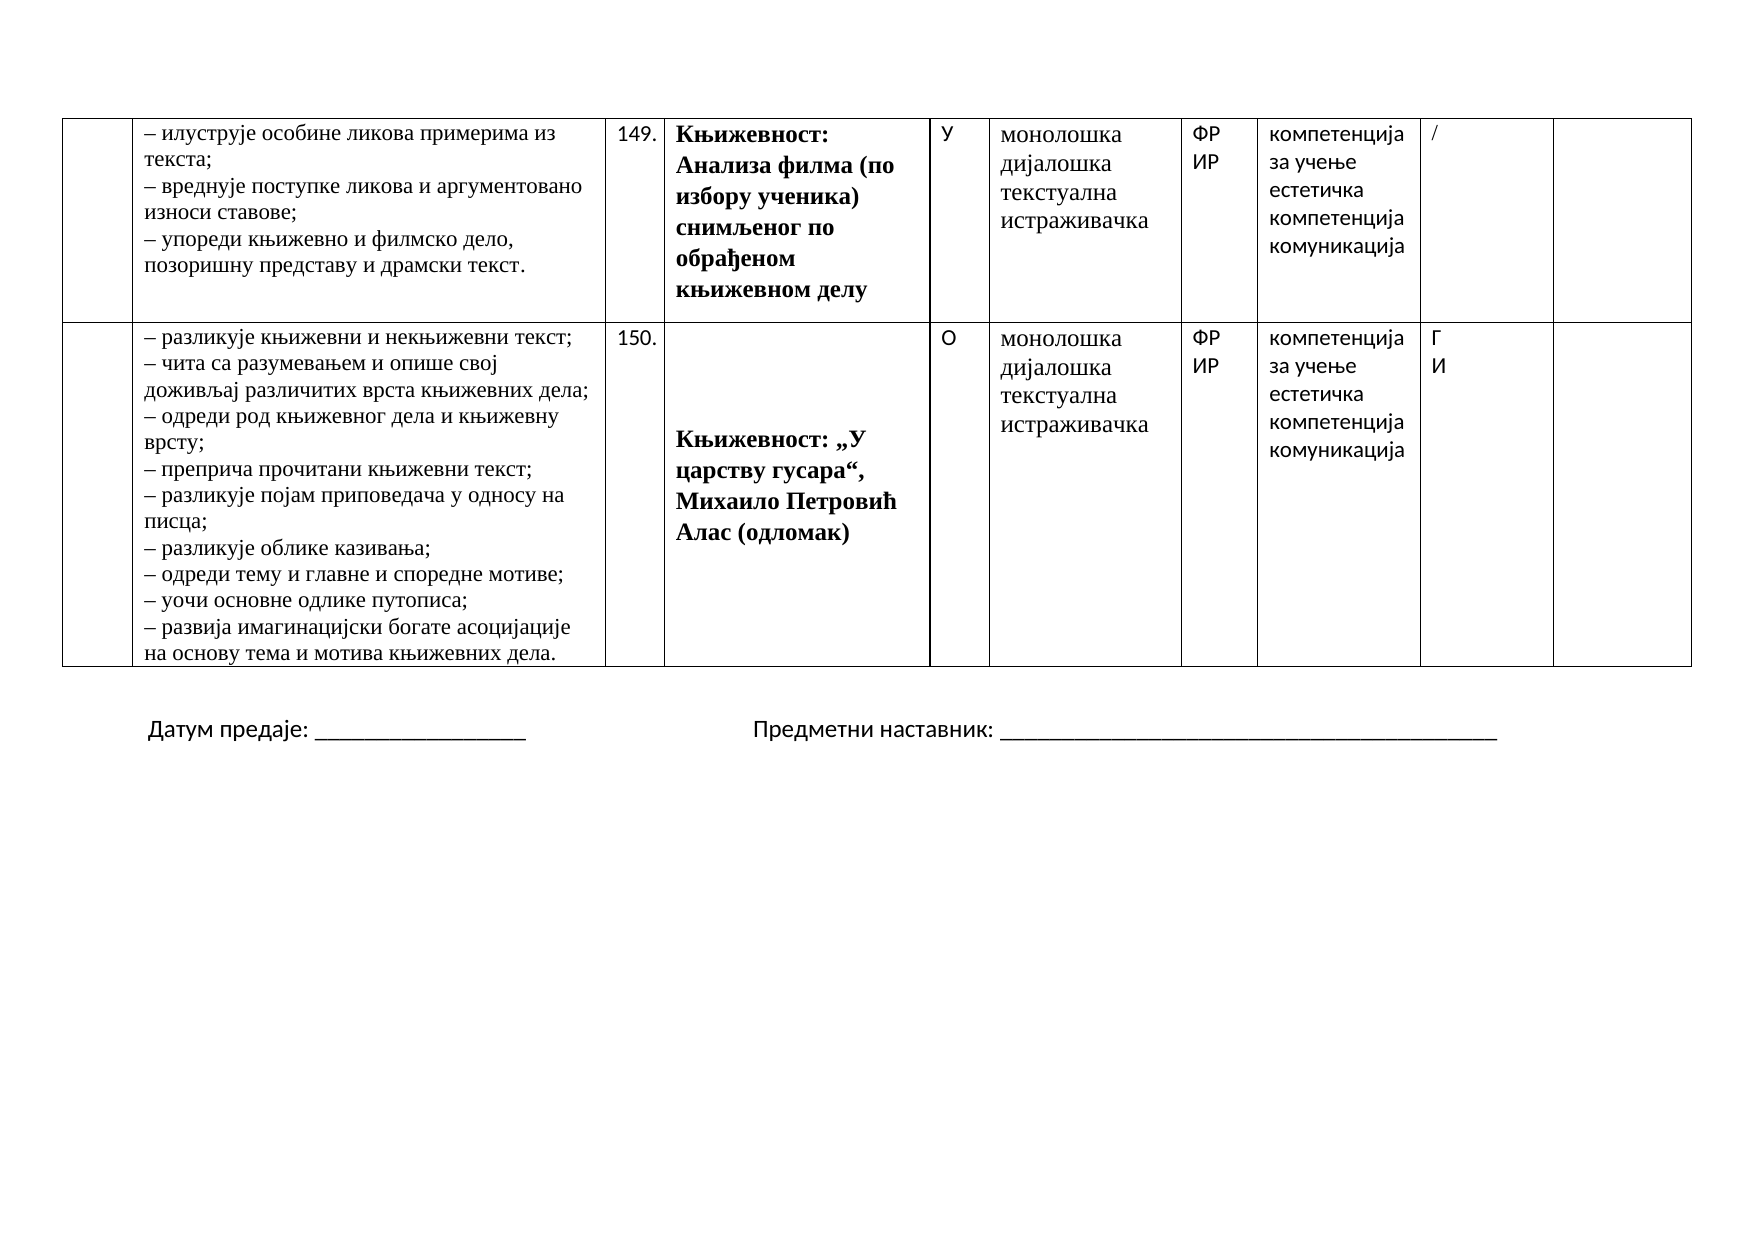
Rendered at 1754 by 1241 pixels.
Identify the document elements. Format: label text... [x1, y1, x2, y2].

table_cell монолошка дијалошка текстуална истраживачка [990, 323, 1181, 666]
table_cell компетенција за учење естетичка компетенција комуникација [1258, 323, 1420, 666]
table_cell Књижевност: „У царству гусара“, Михаило Петровић Алас (одломак) [665, 323, 929, 666]
table_cell [63, 119, 132, 322]
table_cell У [931, 119, 989, 322]
table_cell / [1421, 119, 1553, 322]
table_cell Г И [1421, 323, 1553, 666]
table_cell [1554, 119, 1691, 322]
table_cell О [931, 323, 989, 666]
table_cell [1258, 119, 1420, 322]
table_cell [990, 119, 1181, 322]
table_cell 150. [606, 323, 664, 666]
table_cell – илуструје особине ликова примерима из текста; – вреднује поступке ликова и аргументовано износи ставове; – упореди књижевно и филмско дело, позоришну представу и драмски текст. [133, 119, 605, 322]
text Датум предаје: _________________ Предметни наставник: ________________________________________ [148, 713, 1606, 744]
table_cell [63, 323, 132, 666]
table_cell [1554, 323, 1691, 666]
table_cell ФР ИР [1182, 119, 1257, 322]
table_cell ФР ИР [1182, 323, 1257, 666]
table_cell – разликује књижевни и некњижевни текст; – чита са разумевањем и опише свој доживљај различитих врста књижевних дела; – одреди род књижевног дела и књижевну врсту; – преприча прочитани књижевни текст; – разликује појам приповедача у односу на писца; – разликује облике казивања; – одреди тему и главне и споредне мотиве; – уочи основне одлике путописа; – развија имагинацијски богате асоцијације на основу тема и мотива књижевних дела. [133, 323, 605, 666]
table_cell 149. [606, 119, 664, 322]
table_cell Књижевност: Анализа филма (по избору ученика) снимљеног по обрађеном књижевном делу [665, 119, 929, 322]
